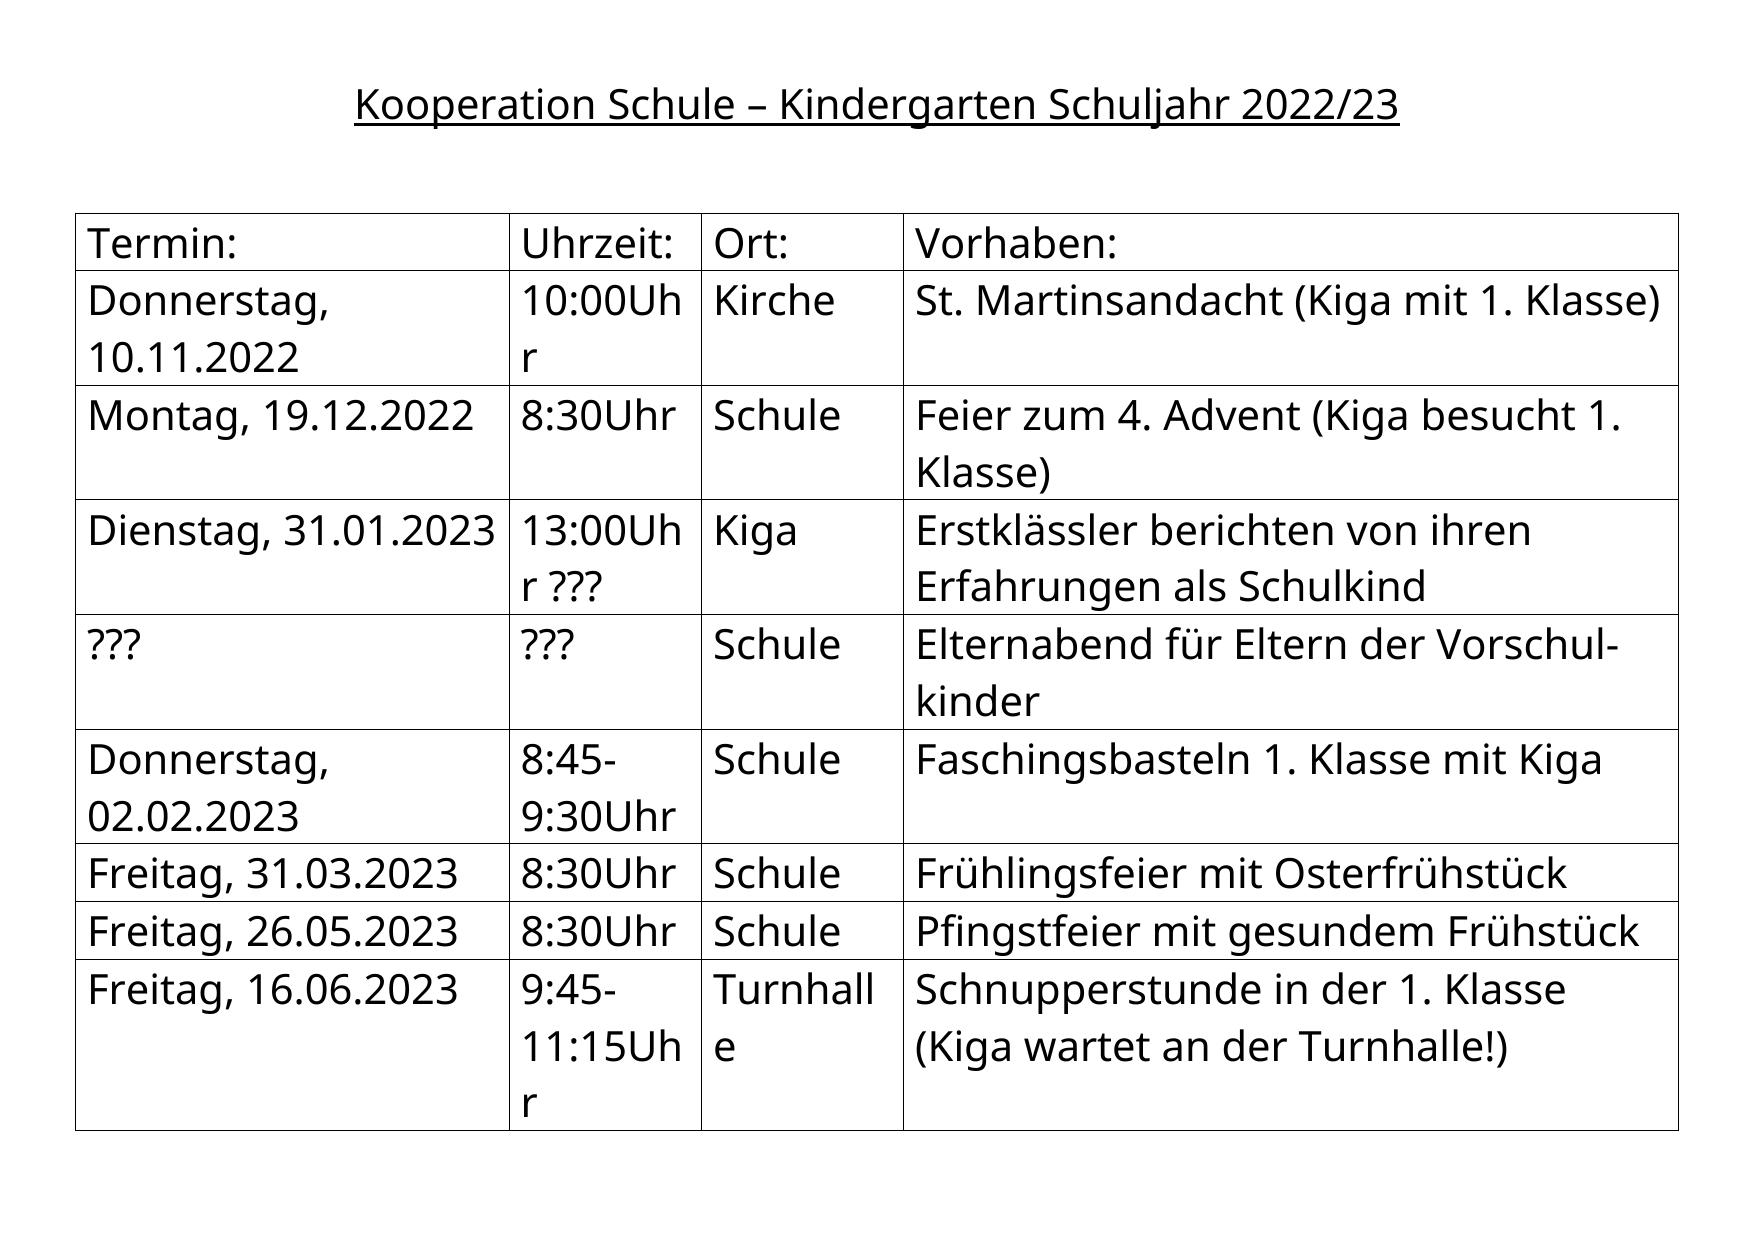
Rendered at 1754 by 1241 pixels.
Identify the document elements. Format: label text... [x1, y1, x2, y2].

table_cell 13:00Uhr ??? [510, 500, 701, 614]
table_header Termin: [76, 214, 509, 270]
table_cell Schule [702, 902, 903, 959]
table_cell Donnerstag, 02.02.2023 [76, 730, 509, 843]
table_cell Freitag, 26.05.2023 [76, 902, 509, 959]
table_cell Schule [702, 615, 903, 728]
table_cell Kiga [702, 500, 903, 614]
table_cell Feier zum 4. Advent (Kiga besucht 1. Klasse) [904, 386, 1678, 499]
table_cell St. Martinsandacht (Kiga mit 1. Klasse) [904, 271, 1678, 385]
table_cell Freitag, 16.06.2023 [76, 960, 509, 1130]
table_header Ort: [702, 214, 903, 270]
table_cell Pfingstfeier mit gesundem Frühstück [904, 902, 1678, 959]
table_cell 8:30Uhr [510, 902, 701, 959]
table_cell Schnupperstunde in der 1. Klasse (Kiga wartet an der Turnhalle!) [904, 960, 1678, 1130]
text Kooperation Schule – Kindergarten Schuljahr 2022/23 [75, 75, 1679, 132]
table_cell Schule [702, 386, 903, 499]
table_cell ??? [76, 615, 509, 728]
table_cell ??? [510, 615, 701, 728]
table_cell Schule [702, 730, 903, 843]
table_cell Elternabend für Eltern der Vorschul-kinder [904, 615, 1678, 728]
table_cell Faschingsbasteln 1. Klasse mit Kiga [904, 730, 1678, 843]
table_cell 10:00Uhr [510, 271, 701, 385]
table_cell Turnhalle [702, 960, 903, 1130]
table_cell Frühlingsfeier mit Osterfrühstück [904, 844, 1678, 901]
table_header Vorhaben: [904, 214, 1678, 270]
table_cell 8:30Uhr [510, 386, 701, 499]
table_cell Freitag, 31.03.2023 [76, 844, 509, 901]
table_cell 8:45-9:30Uhr [510, 730, 701, 843]
table_cell 8:30Uhr [510, 844, 701, 901]
table_cell Dienstag, 31.01.2023 [76, 500, 509, 614]
table_cell Donnerstag, 10.11.2022 [76, 271, 509, 385]
table_cell Schule [702, 844, 903, 901]
table_cell 9:45-11:15Uhr [510, 960, 701, 1130]
table_cell Kirche [702, 271, 903, 385]
table_cell Montag, 19.12.2022 [76, 386, 509, 499]
table_header Uhrzeit: [510, 214, 701, 270]
table_cell Erstklässler berichten von ihren Erfahrungen als Schulkind [904, 500, 1678, 614]
